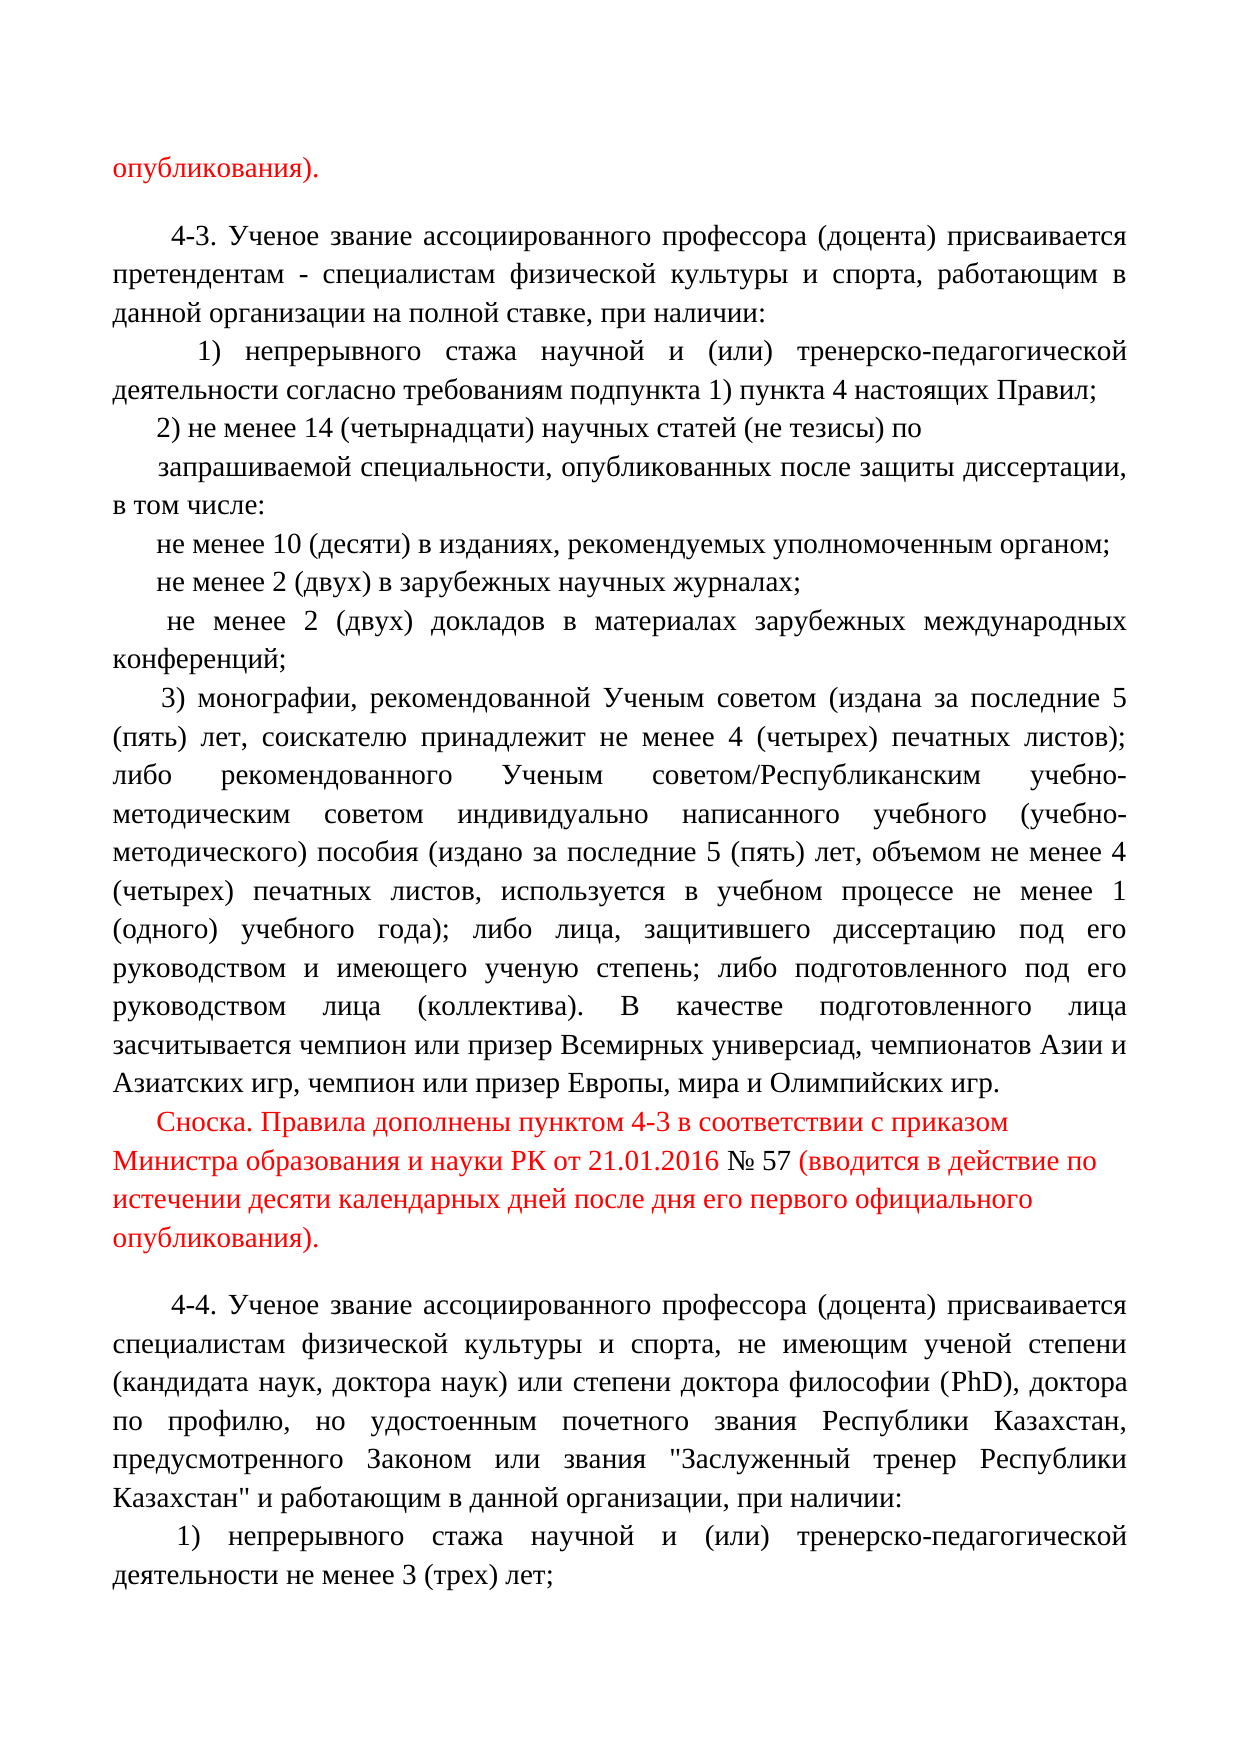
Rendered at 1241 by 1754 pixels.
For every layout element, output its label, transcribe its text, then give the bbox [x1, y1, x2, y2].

text 1) непрерывного стажа научной и (или) тренерско-педагогической деятельности согласно требованиям подпункта 1) пункта 4 настоящих Правил; [112, 333, 1128, 405]
text 4-3. Ученое звание ассоциированного профессора (доцента) присваивается претендентам - специалистам физической культуры и спорта, работающим в данной организации на полной ставке, при наличии: [112, 218, 1128, 328]
text запрашиваемой специальности, опубликованных после защиты диссертации, в том числе: [112, 449, 1128, 521]
text не менее 10 (десяти) в изданиях, рекомендуемых уполномоченным органом; [112, 526, 1128, 559]
text 1) непрерывного стажа научной и (или) тренерско-педагогической деятельности не менее 3 (трех) лет; [112, 1518, 1128, 1591]
text 4-4. Ученое звание ассоциированного профессора (доцента) присваивается специалистам физической культуры и спорта, не имеющим ученой степени (кандидата наук, доктора наук) или степени доктора философии (PhD), доктора по профилю, но удостоенным почетного звания Республики Казахстан, предусмотренного Законом или звания "Заслуженный тренер Республики Казахстан" и работающим в данной организации, при наличии: [112, 1287, 1128, 1513]
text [112, 150, 1128, 214]
text Сноска. Правила дополнены пунктом 4-3 в соответствии с приказом Министра образования и науки РК от 21.01.2016 № 57 (вводится в действие по истечении десяти календарных дней после дня его первого официального опубликования). [112, 1104, 1128, 1283]
text не менее 2 (двух) докладов в материалах зарубежных международных конференций; [112, 603, 1128, 675]
text 2) не менее 14 (четырнадцати) научных статей (не тезисы) по [112, 410, 1128, 444]
text не менее 2 (двух) в зарубежных научных журналах; [112, 564, 1128, 598]
text 3) монографии, рекомендованной Ученым советом (издана за последние 5 (пять) лет, соискателю принадлежит не менее 4 (четырех) печатных листов); либо рекомендованного Ученым советом/Республиканским учебно-методическим советом индивидуально написанного учебного (учебно-методического) пособия (издано за последние 5 (пять) лет, объемом не менее 4 (четырех) печатных листов, используется в учебном процессе не менее 1 (одного) учебного года); либо лица, защитившего диссертацию под его руководством и имеющего ученую степень; либо подготовленного под его руководством лица (коллектива). В качестве подготовленного лица засчитывается чемпион или призер Всемирных универсиад, чемпионатов Азии и Азиатских игр, чемпион или призер Европы, мира и Олимпийских игр. [112, 680, 1128, 1099]
